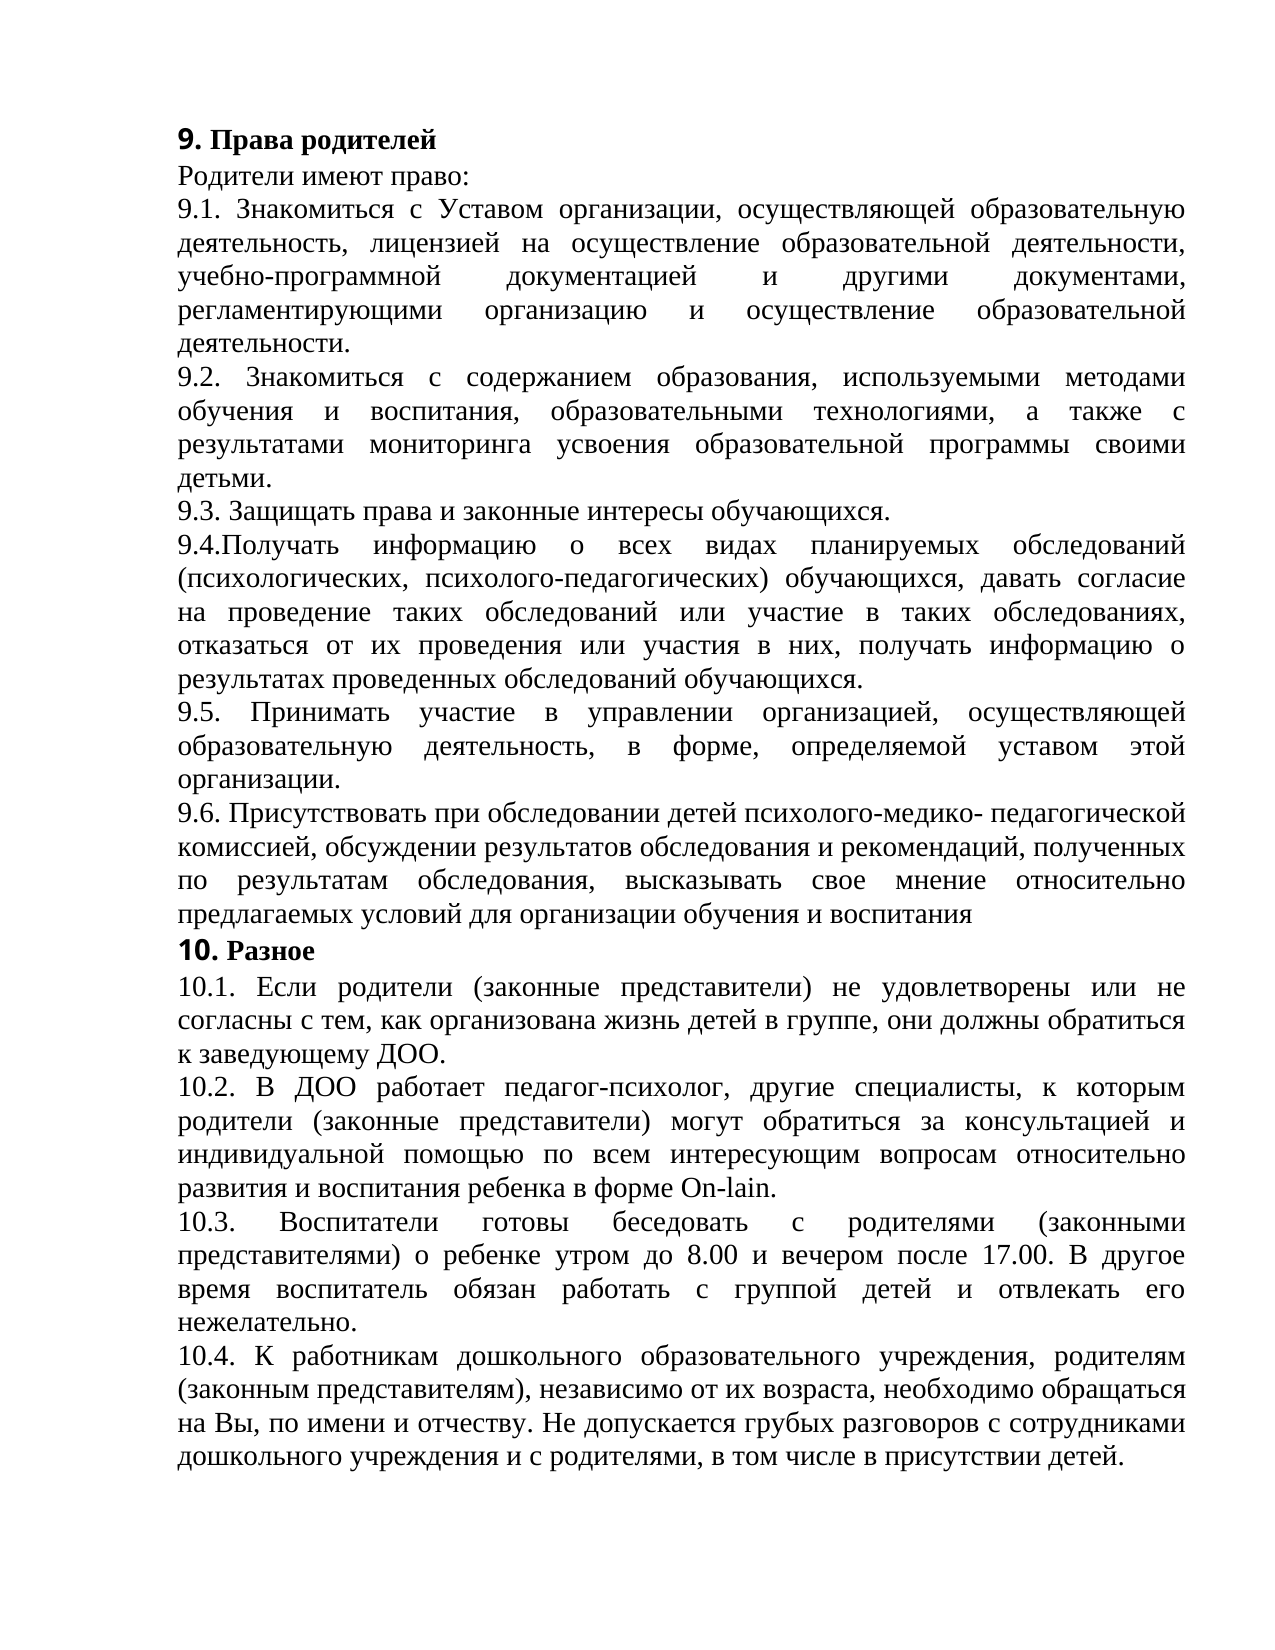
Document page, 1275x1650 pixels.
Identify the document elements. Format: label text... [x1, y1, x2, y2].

text 9.4.Получать информацию о всех видах планируемых обследований (психологических, психолого-педагогических) обучающихся, давать согласие на проведение таких обследований или участие в таких обследованиях, отказаться от их проведения или участия в них, получать информацию о результатах проведенных обследований обучающихся. [177, 527, 1186, 694]
text 9.2. 3накомиться с содержанием образования, используемыми методами обучения и воспитания, образовательными технологиями, а также с результатами мониторинга усвоения образовательной программы своими детьми. [177, 359, 1186, 493]
text 10.1. Если родители (законные представители) не удовлетворены или не согласны с тем, как организована жизнь детей в группе, они должны обратиться к заведующему ДОО. [177, 969, 1186, 1069]
text 9.1. Знакомиться с Уставом организации, осуществляющей образовательную деятельность, лицензией на осуществление образовательной деятельности, учебно-программной документацией и другими документами, регламентирующими организацию и осуществление образовательной деятельности. [177, 191, 1186, 359]
text 10. Разное [177, 929, 1186, 969]
text 10.3. Воспитатели готовы беседовать с родителями (законными представителями) о ребенке утром до 8.00 и вечером после 17.00. В другое время воспитатель обязан работать с группой детей и отвлекать его нежелательно. [177, 1204, 1186, 1338]
text 9.6. Присутствовать при обследовании детей психолого-медико- педагогической комиссией, обсуждении результатов обследования и рекомендаций, полученных по результатам обследования, высказывать свое мнение относительно предлагаемых условий для организации обучения и воспитания [177, 795, 1186, 929]
text 9. Права родителей [177, 118, 1186, 158]
text Родители имеют право: [177, 158, 1186, 191]
text 10.4. К работникам дошкольного образовательного учреждения, родителям (законным представителям), независимо от их возраста, необходимо обращаться на Вы, по имени и отчеству. Не допускается грубых разговоров с сотрудниками дошкольного учреждения и с родителями, в том числе в присутствии детей. [177, 1338, 1186, 1472]
text 9.3. Защищать права и законные интересы обучающихся. [177, 493, 1186, 527]
text 9.5. Принимать участие в управлении организацией, осуществляющей образовательную деятельность, в форме, определяемой уставом этой организации. [177, 694, 1186, 795]
text 10.2. В ДОО работает педагог-психолог, другие специалисты, к которым родители (законные представители) могут обратиться за консультацией и индивидуальной помощью по всем интересующим вопросам относительно развития и воспитания ребенка в форме On-lain. [177, 1069, 1186, 1204]
